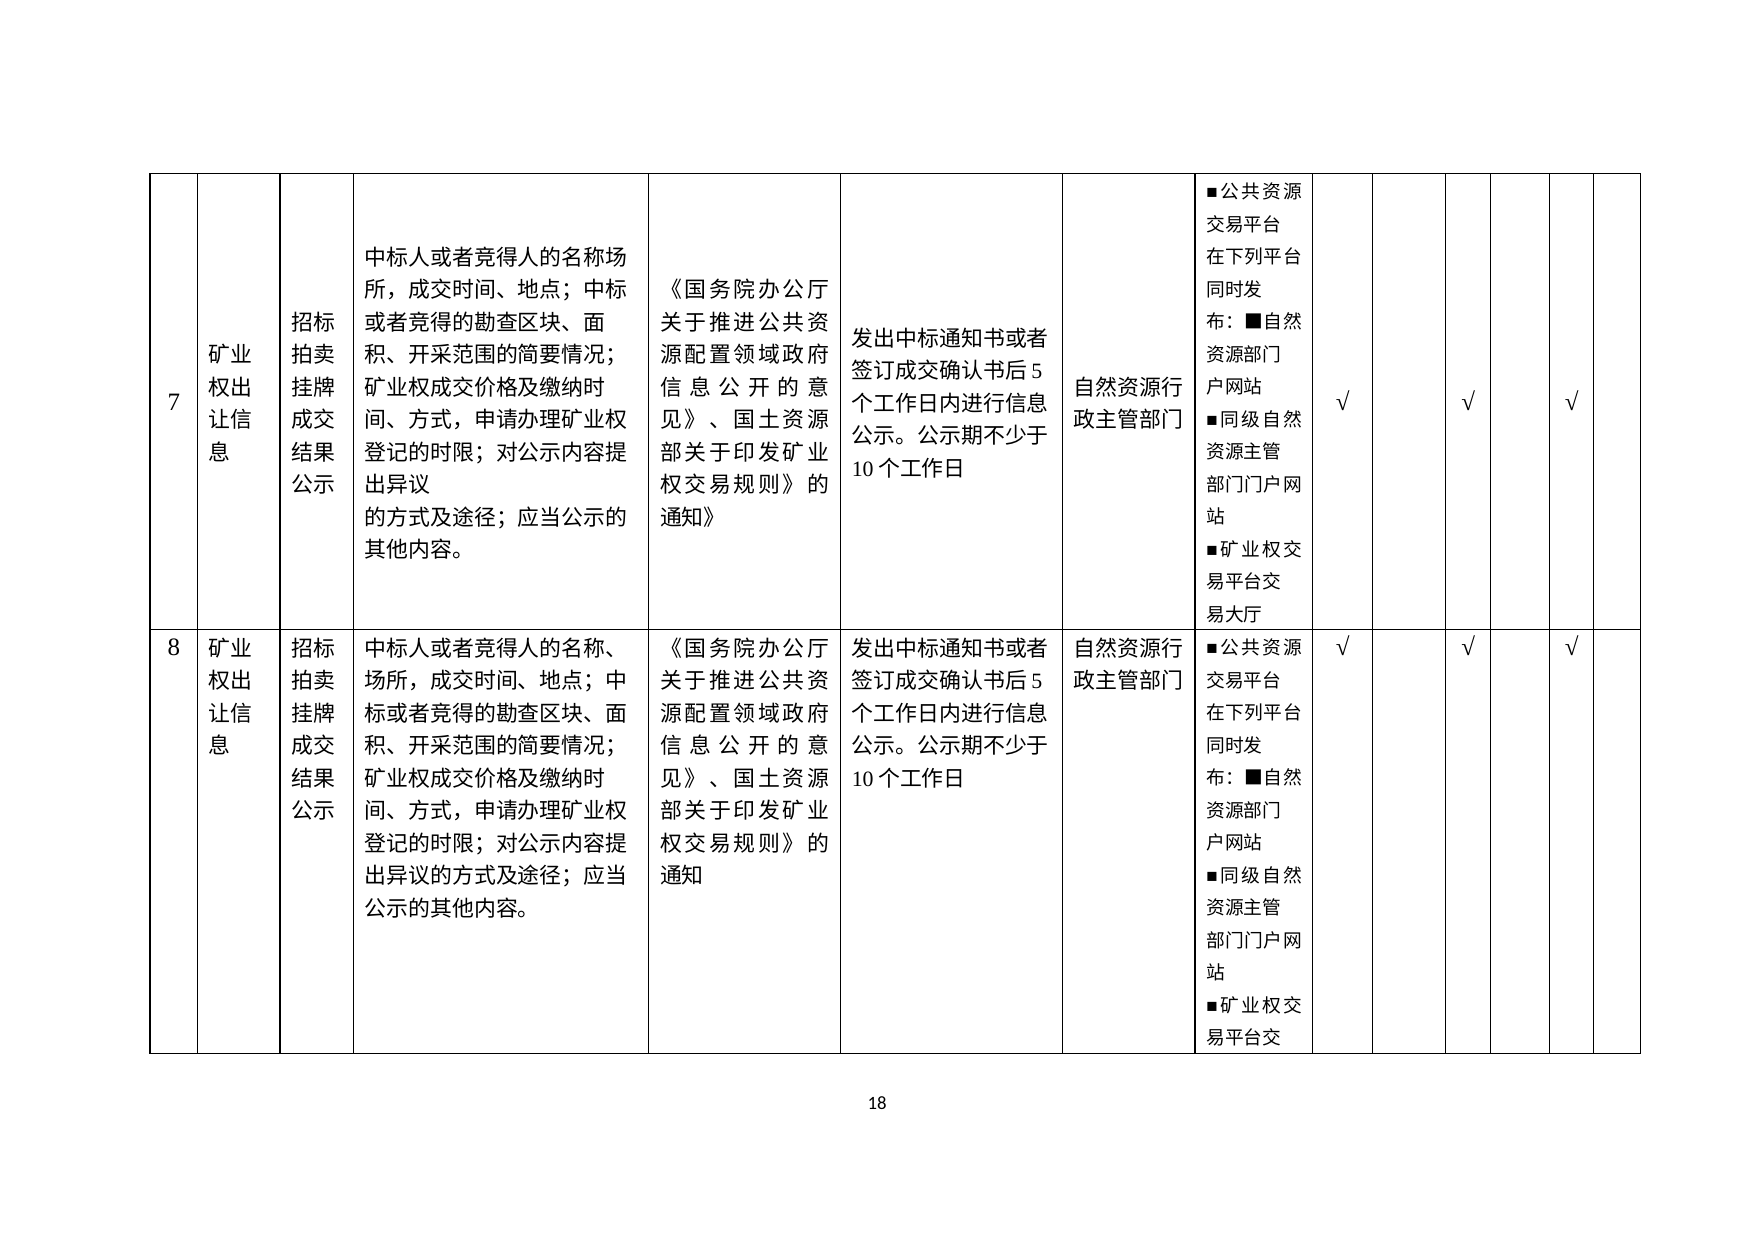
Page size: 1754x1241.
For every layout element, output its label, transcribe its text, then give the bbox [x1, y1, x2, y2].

table_cell [1594, 630, 1640, 1053]
table_cell 招标拍卖挂牌 成交结果公示 [281, 630, 353, 1053]
table_cell √ [1313, 174, 1372, 629]
table_cell 自然资源行 政主管部门 [1063, 174, 1194, 629]
table_cell 发出中标通知书或者签订成交确认书后5个工作日内进行信息公示。公示期不少于 10个工作日 [841, 174, 1062, 629]
table_cell 招标拍卖挂牌 成交结果公示 [281, 174, 353, 629]
table_cell √ [1313, 630, 1372, 1053]
table_cell √ [1446, 630, 1490, 1053]
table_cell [649, 630, 840, 1053]
table_cell 中标人或者竞得人的名称场所，成交时间、地点；中标或者竞得的勘查区块、面积、开采范围的简要情况；矿业权成交价格及缴纳时间、方式，申请办理矿业权登记的时限；对公示内容提出异议 的方式及途径；应当公示的其他内容。 [354, 174, 648, 629]
table_cell [1373, 174, 1445, 629]
table_cell [1594, 174, 1640, 629]
table_cell √ [1550, 174, 1593, 629]
table_cell 矿业权出让信 息 [198, 630, 279, 1053]
table_cell 8 [151, 630, 197, 1053]
table_cell √ [1446, 174, 1490, 629]
table_cell [1491, 630, 1549, 1053]
table_cell 7 [151, 174, 197, 629]
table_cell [354, 630, 648, 1053]
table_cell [1196, 174, 1312, 629]
table_cell [1491, 174, 1549, 629]
table_cell 矿业权出让信 息 [198, 174, 279, 629]
table_cell √ [1550, 630, 1593, 1053]
table_cell 《国务院办公厅关于推进公共资源配置领域政府信息公开的意见》、国土资源部关于印发矿业权交易规则》的通知》 [649, 174, 840, 629]
table_cell 自然资源行 政主管部门 [1063, 630, 1194, 1053]
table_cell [1196, 630, 1312, 1053]
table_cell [841, 630, 1062, 1053]
table_cell [1373, 630, 1445, 1053]
